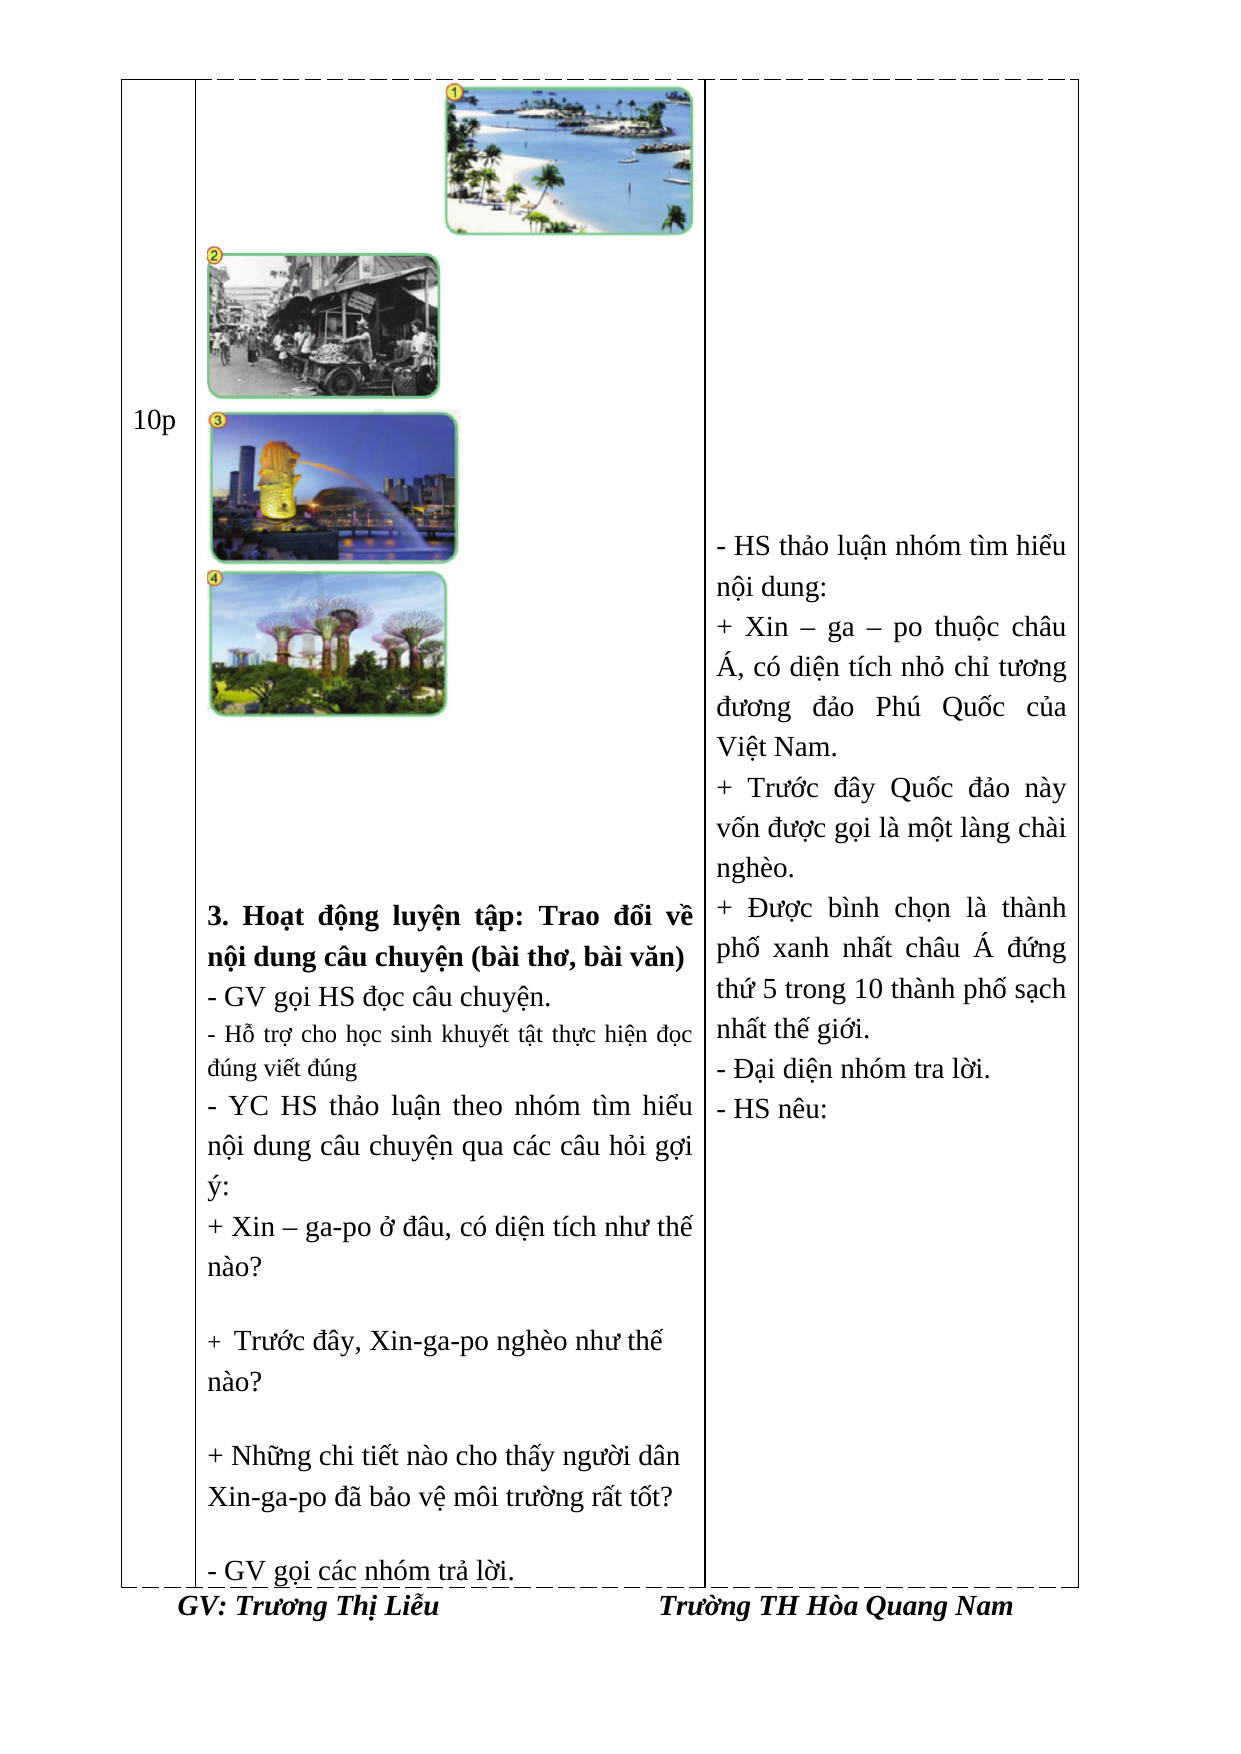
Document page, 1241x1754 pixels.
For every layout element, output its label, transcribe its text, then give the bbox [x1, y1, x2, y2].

table_cell 10p [122, 80, 195, 1587]
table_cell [706, 79, 1078, 1587]
picture [207, 246, 443, 404]
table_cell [196, 79, 704, 1587]
picture [442, 80, 694, 241]
picture [207, 570, 452, 721]
picture [207, 409, 460, 565]
